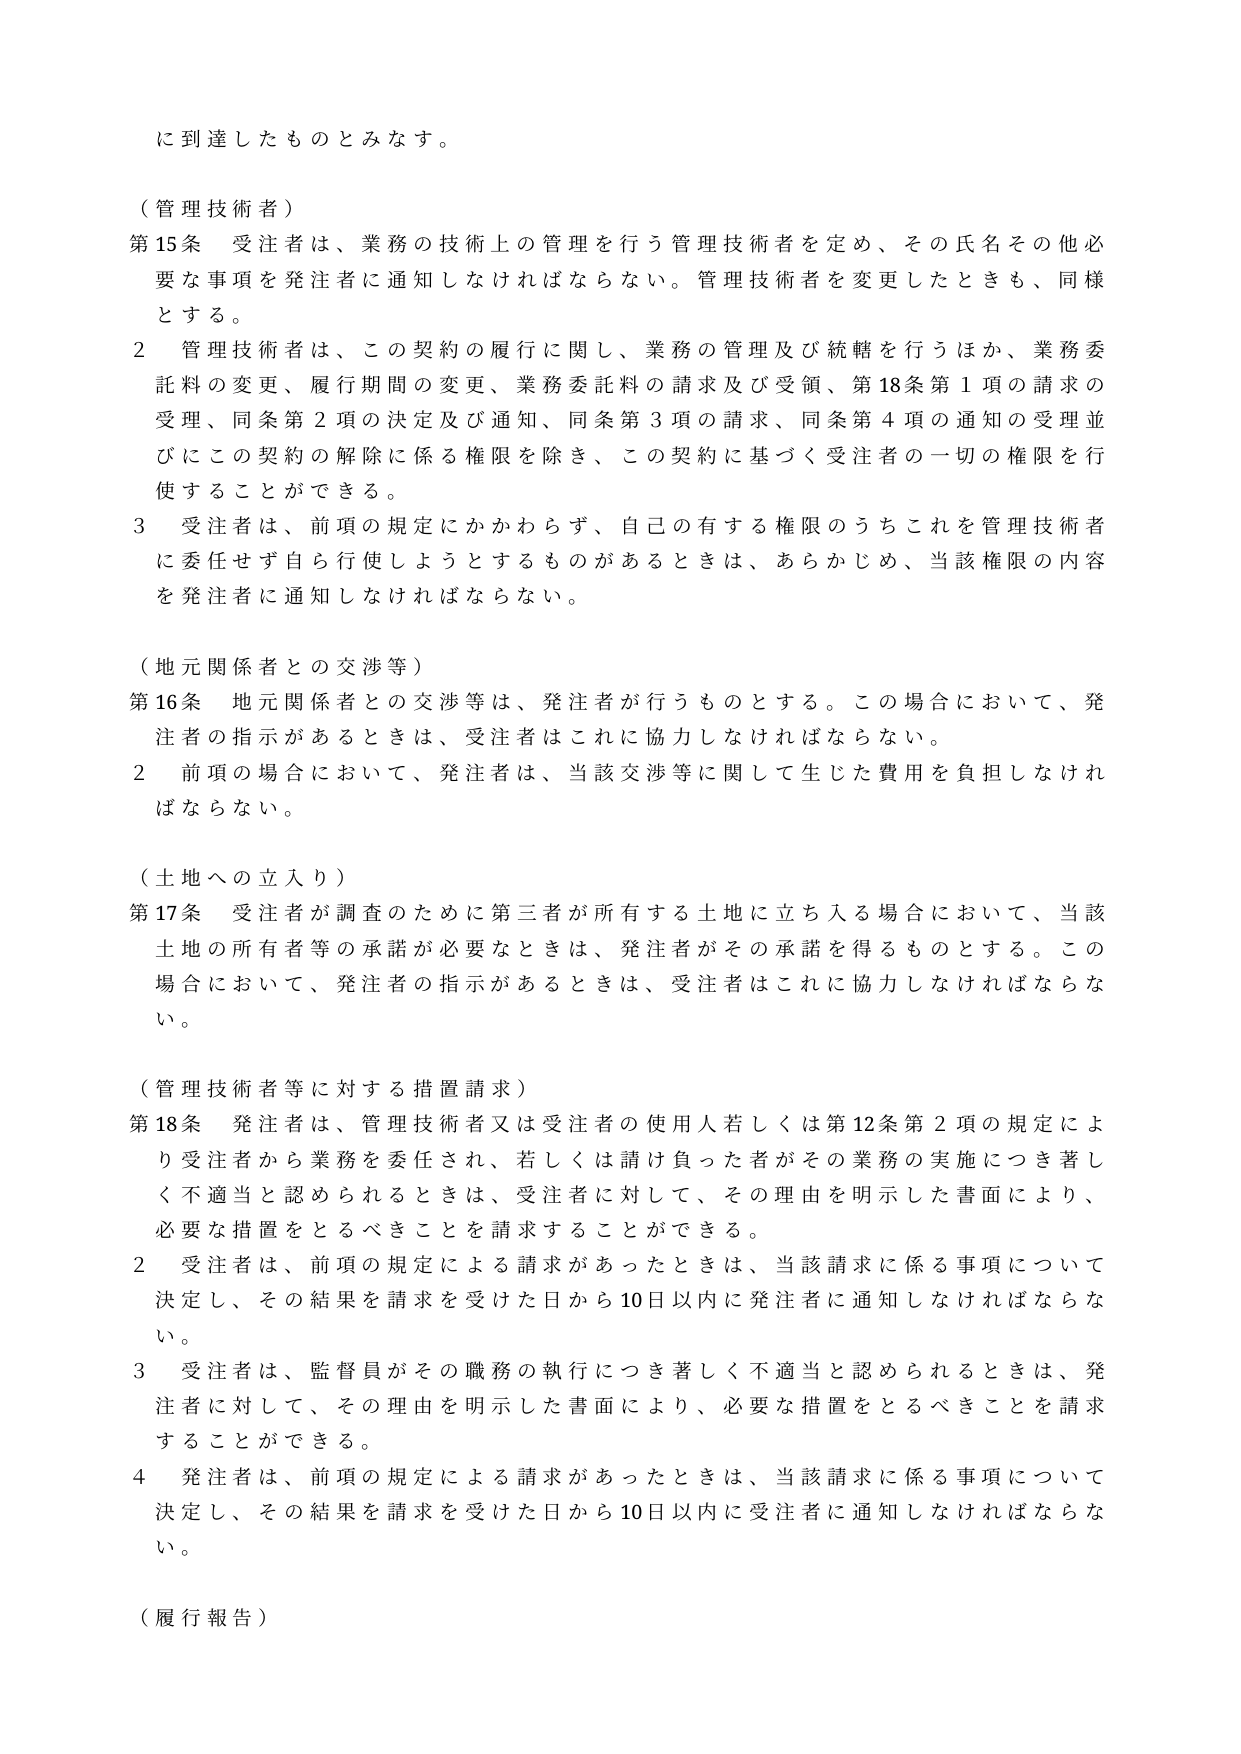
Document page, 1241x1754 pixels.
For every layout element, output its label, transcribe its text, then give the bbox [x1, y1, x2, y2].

text （土地への立入り） [129, 859, 1111, 894]
text （履行報告） [129, 1599, 1111, 1634]
text ２ 受注者は、前項の規定による請求があったときは、当該請求に係る事項について決定し、その結果を請求を受けた日から10日以内に発注者に通知しなければならない。 [129, 1247, 1111, 1352]
text 第18条 発注者は、管理技術者又は受注者の使用人若しくは第12条第２項の規定により受注者から業務を委任され、若しくは請け負った者がその業務の実施につき著しく不適当と認められるときは、受注者に対して、その理由を明示した書面により、必要な措置をとるべきことを請求することができる。 [129, 1106, 1111, 1247]
text 第17条 受注者が調査のために第三者が所有する土地に立ち入る場合において、当該土地の所有者等の承諾が必要なときは、発注者がその承諾を得るものとする。この場合において、発注者の指示があるときは、受注者はこれに協力しなければならない。 [129, 894, 1111, 1035]
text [129, 120, 1111, 155]
text 第16条 地元関係者との交渉等は、発注者が行うものとする。この場合において、発注者の指示があるときは、受注者はこれに協力しなければならない。 [129, 683, 1111, 754]
text 第15条 受注者は、業務の技術上の管理を行う管理技術者を定め、その氏名その他必要な事項を発注者に通知しなければならない。管理技術者を変更したときも、同様とする。 [129, 226, 1111, 331]
text ４ 発注者は、前項の規定による請求があったときは、当該請求に係る事項について決定し、その結果を請求を受けた日から10日以内に受注者に通知しなければならない。 [129, 1458, 1111, 1563]
text （地元関係者との交渉等） [129, 648, 1111, 683]
text ２ 管理技術者は、この契約の履行に関し、業務の管理及び統轄を行うほか、業務委託料の変更、履行期間の変更、業務委託料の請求及び受領、第18条第１項の請求の受理、同条第２項の決定及び通知、同条第３項の請求、同条第４項の通知の受理並びにこの契約の解除に係る権限を除き、この契約に基づく受注者の一切の権限を行使することができる。 [129, 331, 1111, 507]
text ２ 前項の場合において、発注者は、当該交渉等に関して生じた費用を負担しなければならない。 [129, 754, 1111, 824]
text ３ 受注者は、前項の規定にかかわらず、自己の有する権限のうちこれを管理技術者に委任せず自ら行使しようとするものがあるときは、あらかじめ、当該権限の内容を発注者に通知しなければならない。 [129, 507, 1111, 613]
text ３ 受注者は、監督員がその職務の執行につき著しく不適当と認められるときは、発注者に対して、その理由を明示した書面により、必要な措置をとるべきことを請求することができる。 [129, 1352, 1111, 1458]
text （管理技術者等に対する措置請求） [129, 1071, 1111, 1106]
text （管理技術者） [129, 190, 1111, 226]
